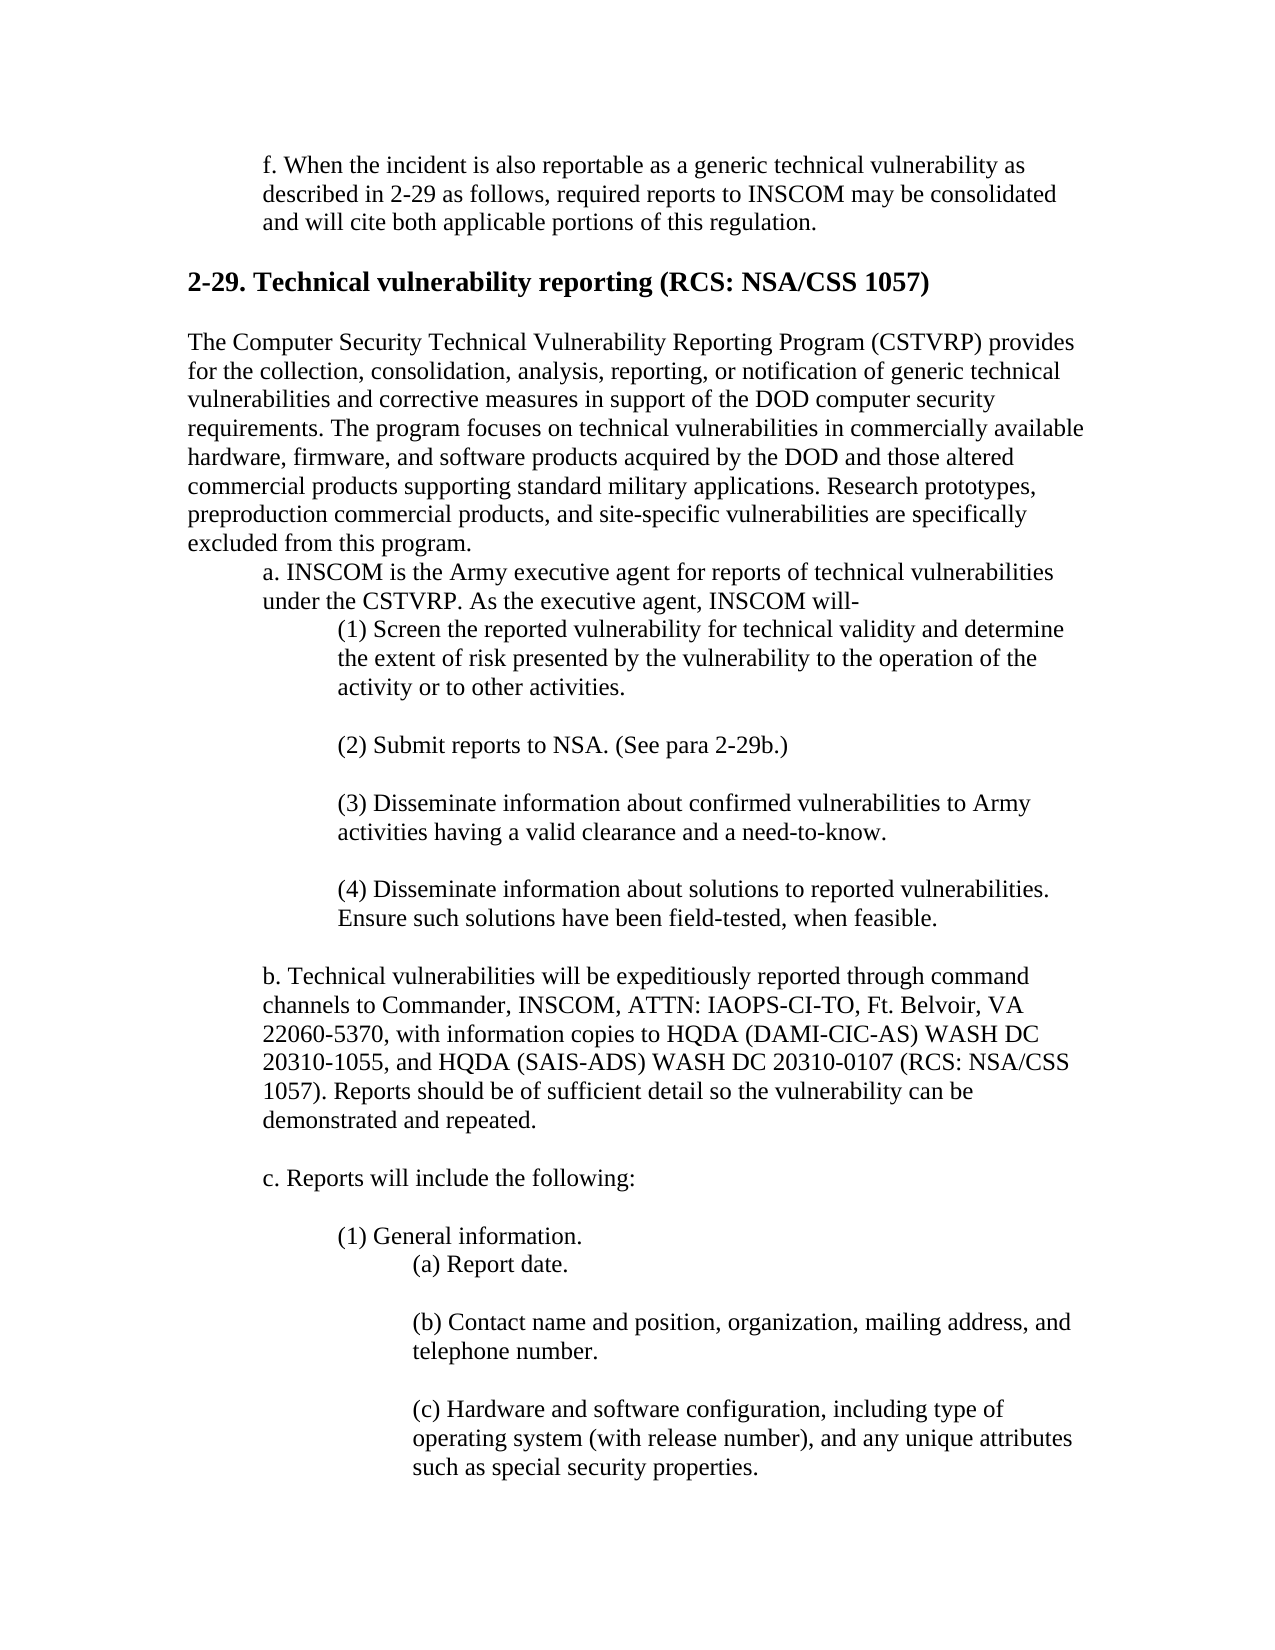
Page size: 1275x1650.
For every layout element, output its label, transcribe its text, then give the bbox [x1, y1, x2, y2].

text (c) Hardware and software configuration, including type of operating system (with release number), and any unique attributes such as special security properties. [412, 1394, 1087, 1480]
text c. Reports will include the following: [262, 1163, 1087, 1192]
text (2) Submit reports to NSA. (See para 2-29b.) [337, 730, 1087, 759]
text (1) Screen the reported vulnerability for technical validity and determine the extent of risk presented by the vulnerability to the operation of the activity or to other activities. [337, 614, 1087, 701]
text a. INSCOM is the Army executive agent for reports of technical vulnerabilities under the CSTVRP. As the executive agent, INSCOM will- [262, 557, 1087, 614]
text The Computer Security Technical Vulnerability Reporting Program (CSTVRP) provides for the collection, consolidation, analysis, reporting, or notification of generic technical vulnerabilities and corrective measures in support of the DOD computer security requirements. The program focuses on technical vulnerabilities in commercially available hardware, firmware, and software products acquired by the DOD and those altered commercial products supporting standard military applications. Research prototypes, preproduction commercial products, and site-specific vulnerabilities are specifically excluded from this program. [187, 327, 1087, 557]
text (4) Disseminate information about solutions to reported vulnerabilities. Ensure such solutions have been field-tested, when feasible. [337, 874, 1087, 932]
text (1) General information. [337, 1221, 1087, 1249]
text f. When the incident is also reportable as a generic technical vulnerability as described in 2-29 as follows, required reports to INSCOM may be consolidated and will cite both applicable portions of this regulation. [262, 150, 1087, 236]
text (a) Report date. [412, 1249, 1087, 1278]
text 2-29. Technical vulnerability reporting (RCS: NSA/CSS 1057) [187, 265, 1087, 298]
text b. Technical vulnerabilities will be expeditiously reported through command channels to Commander, INSCOM, ATTN: IAOPS-CI-TO, Ft. Belvoir, VA 22060-5370, with information copies to HQDA (DAMI-CIC-AS) WASH DC 20310-1055, and HQDA (SAIS-ADS) WASH DC 20310-0107 (RCS: NSA/CSS 1057). Reports should be of sufficient detail so the vulnerability can be demonstrated and repeated. [262, 961, 1087, 1134]
text (3) Disseminate information about confirmed vulnerabilities to Army activities having a valid clearance and a need-to-know. [337, 788, 1087, 845]
text (b) Contact name and position, organization, mailing address, and telephone number. [412, 1307, 1087, 1365]
